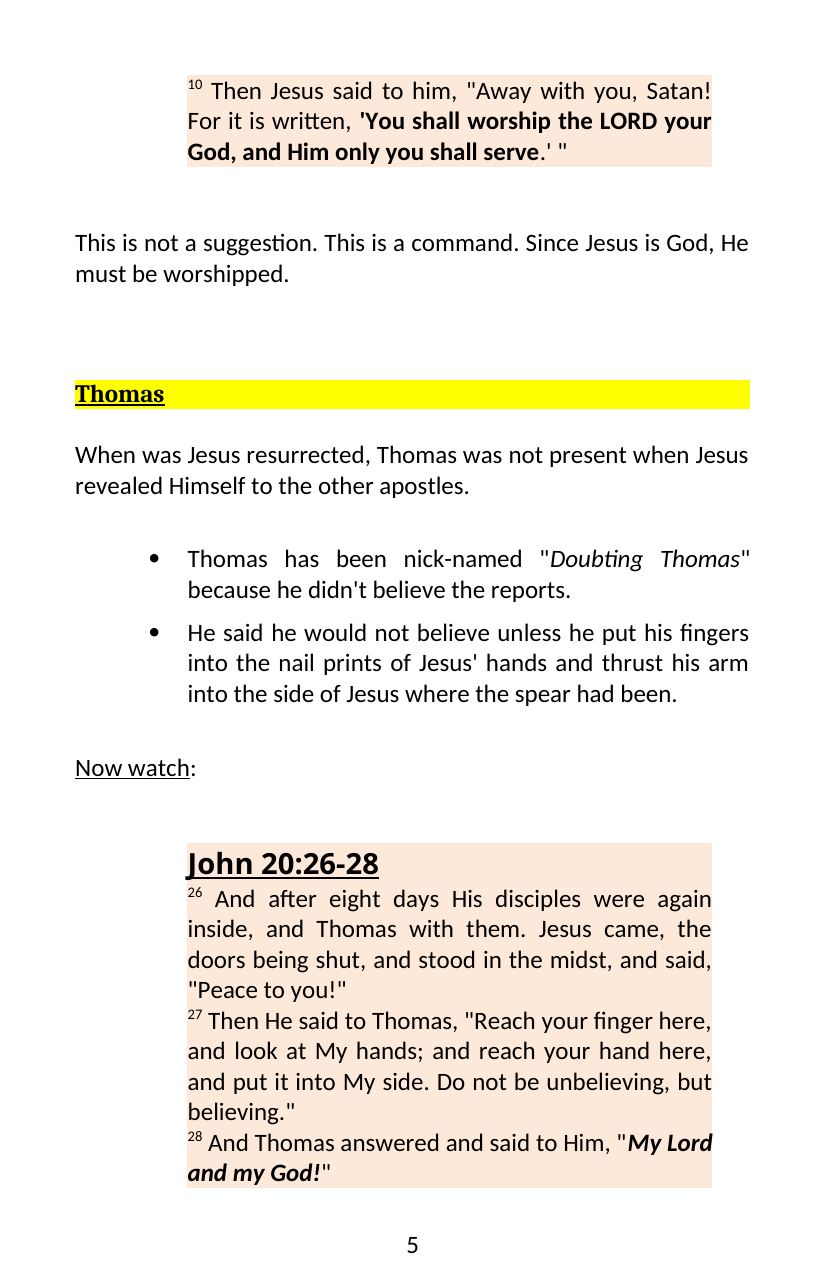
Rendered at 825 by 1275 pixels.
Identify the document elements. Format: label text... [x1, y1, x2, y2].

text John 20:26-28 [187, 843, 712, 883]
text This is not a suggestion. This is a command. Since Jesus is God, He must be worshipped. [75, 228, 750, 289]
text Now watch: [75, 752, 750, 782]
text 28 And Thomas answered and said to Him, "My Lord and my God!" [187, 1127, 712, 1188]
list He said he would not believe unless he put his fingers into the nail prints of Jesus' hands and thrust his arm into the side of Jesus where the spear had been. [150, 617, 750, 709]
text 10 Then Jesus said to him, "Away with you, Satan! For it is written, 'You shall worship the LORD your God, and Him only you shall serve.' " [187, 75, 712, 167]
text When was Jesus resurrected, Thomas was not present when Jesus revealed Himself to the other apostles. [75, 439, 750, 501]
subtitle Thomas [75, 380, 750, 409]
text 26 And after eight days His disciples were again inside, and Thomas with them. Jesus came, the doors being shut, and stood in the midst, and said, "Peace to you!" [187, 883, 712, 1005]
list Thomas has been nick-named "Doubting Thomas" because he didn't believe the reports. [150, 543, 750, 604]
text 27 Then He said to Thomas, "Reach your finger here, and look at My hands; and reach your hand here, and put it into My side. Do not be unbelieving, but believing." [187, 1005, 712, 1127]
